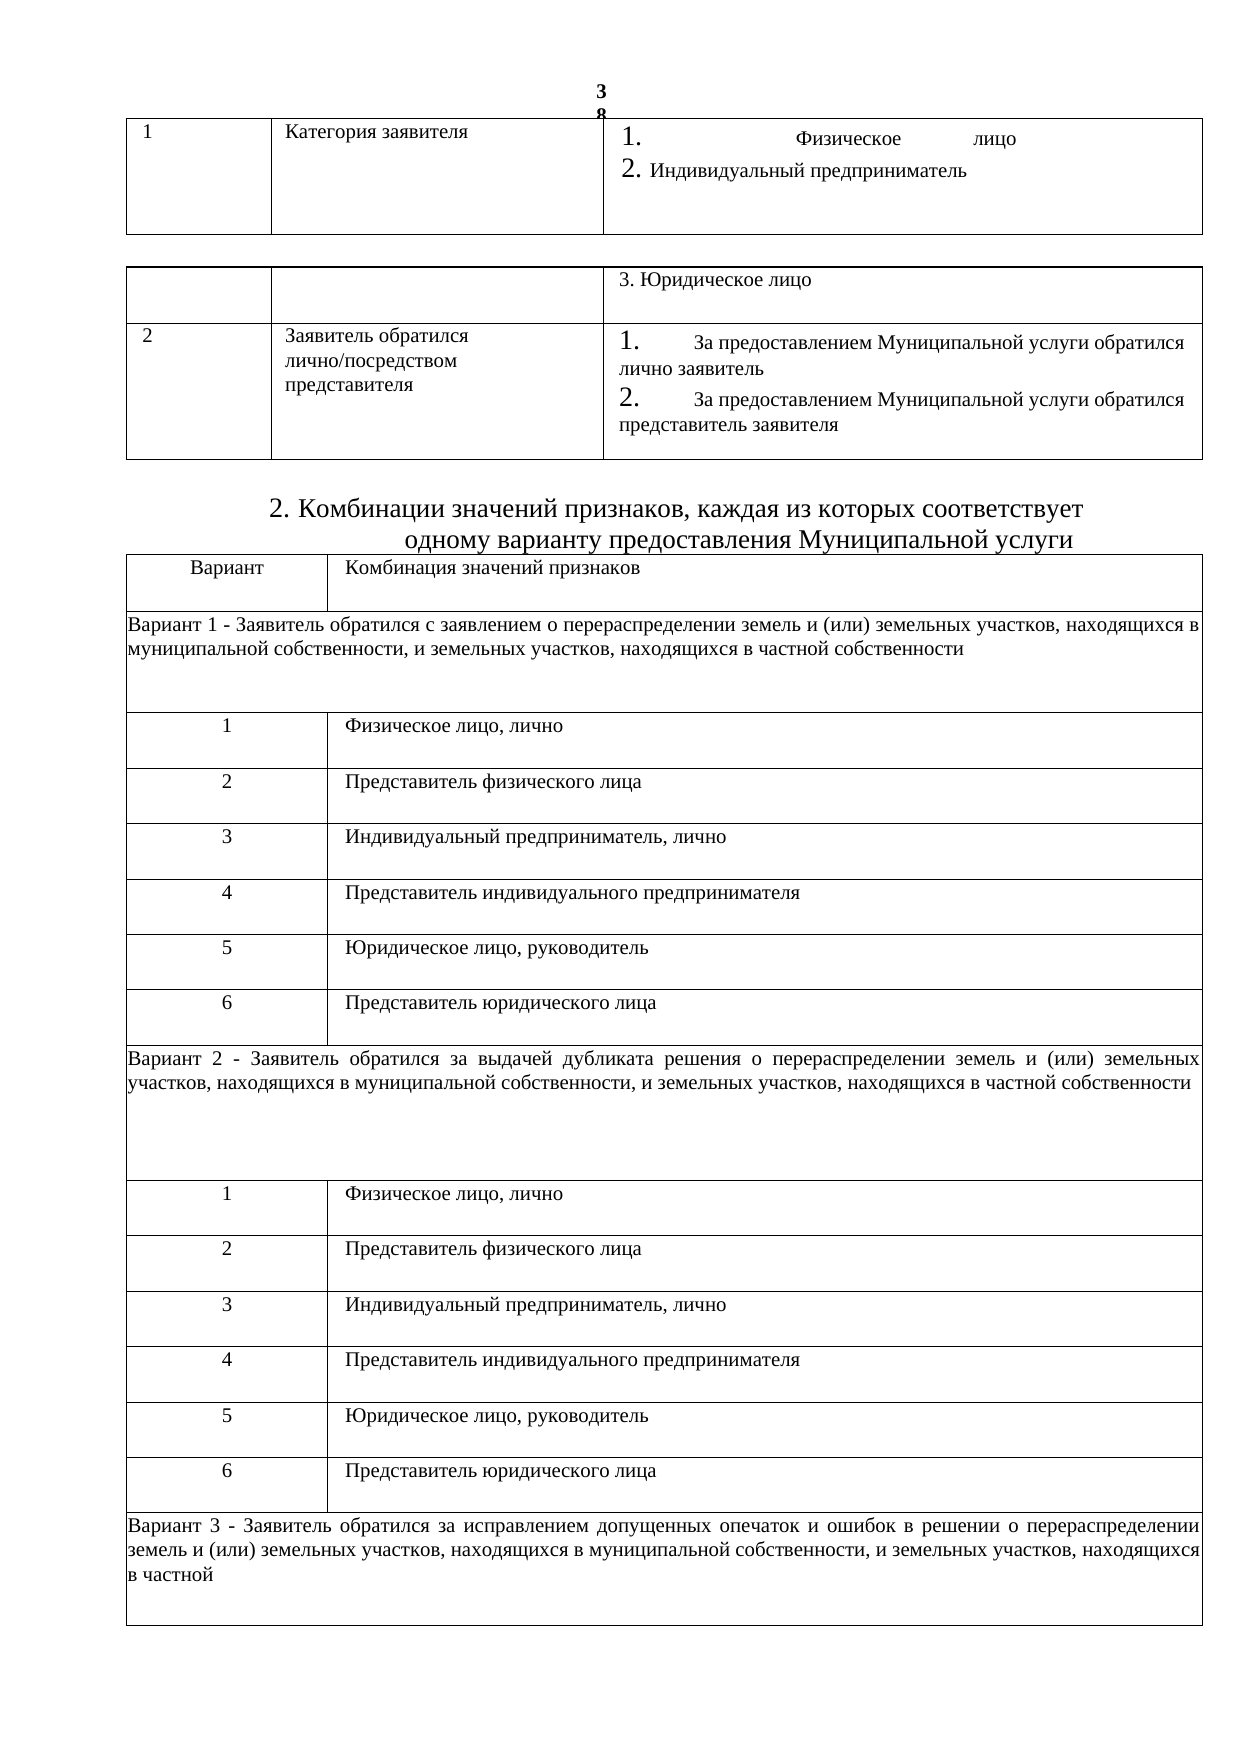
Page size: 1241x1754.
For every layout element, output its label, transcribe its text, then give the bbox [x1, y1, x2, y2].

table_cell 1 [127, 119, 271, 234]
table_cell Физическое лицо Индивидуальный предприниматель [604, 119, 1202, 234]
list Комбинации значений признаков, каждая из которых соответствует одному варианту предоставления Муниципальной услуги [269, 491, 1143, 554]
table_cell 2 [127, 769, 327, 823]
table_cell 2 [127, 324, 271, 458]
table_cell Представитель физического лица [328, 769, 1202, 823]
table_cell Представитель индивидуального предпринимателя [328, 880, 1202, 934]
table_header Вариант [127, 555, 327, 611]
table_cell За предоставлением Муниципальной услуги обратился лично заявитель За предоставлением Муниципальной услуги обратился представитель заявителя [604, 324, 1202, 458]
table_header [127, 268, 271, 322]
table_cell Представитель юридического лица [328, 1458, 1202, 1512]
table_cell Вариант 3 - Заявитель обратился за исправлением допущенных опечаток и ошибок в решении о перераспределении земель и (или) земельных участков, находящихся в муниципальной собственности, и земельных участков, находящихся в частной [127, 1513, 1202, 1625]
table_cell Категория заявителя [272, 119, 603, 234]
table_cell 3 [127, 824, 327, 879]
table_cell Индивидуальный предприниматель, лично [328, 1292, 1202, 1346]
table_cell Физическое лицо, лично [328, 713, 1202, 768]
table_cell 4 [127, 1347, 327, 1402]
table_cell 4 [127, 880, 327, 934]
table_header Комбинация значений признаков [328, 555, 1202, 611]
table_cell Вариант 1 - Заявитель обратился с заявлением о перераспределении земель и (или) земельных участков, находящихся в муниципальной собственности, и земельных участков, находящихся в частной собственности [127, 612, 1202, 712]
table_cell Индивидуальный предприниматель, лично [328, 824, 1202, 879]
table_cell Представитель юридического лица [328, 990, 1202, 1045]
table_cell 6 [127, 990, 327, 1045]
table_cell 1 [127, 1181, 327, 1235]
table_cell Юридическое лицо, руководитель [328, 1403, 1202, 1457]
table_cell 5 [127, 1403, 327, 1457]
table_header [272, 268, 603, 322]
table_cell Физическое лицо, лично [328, 1181, 1202, 1235]
table_cell 5 [127, 935, 327, 989]
table_header 3. Юридическое лицо [604, 268, 1202, 322]
table_cell 2 [127, 1236, 327, 1291]
table_cell Представитель индивидуального предпринимателя [328, 1347, 1202, 1402]
table_cell Вариант 2 - Заявитель обратился за выдачей дубликата решения о перераспределении земель и (или) земельных участков, находящихся в муниципальной собственности, и земельных участков, находящихся в частной собственности [127, 1046, 1202, 1180]
table_cell Заявитель обратился лично/посредством представителя [272, 324, 603, 458]
table_cell Представитель физического лица [328, 1236, 1202, 1291]
table_cell 6 [127, 1458, 327, 1512]
table_cell 3 [127, 1292, 327, 1346]
table_cell 1 [127, 713, 327, 768]
table_cell Юридическое лицо, руководитель [328, 935, 1202, 989]
